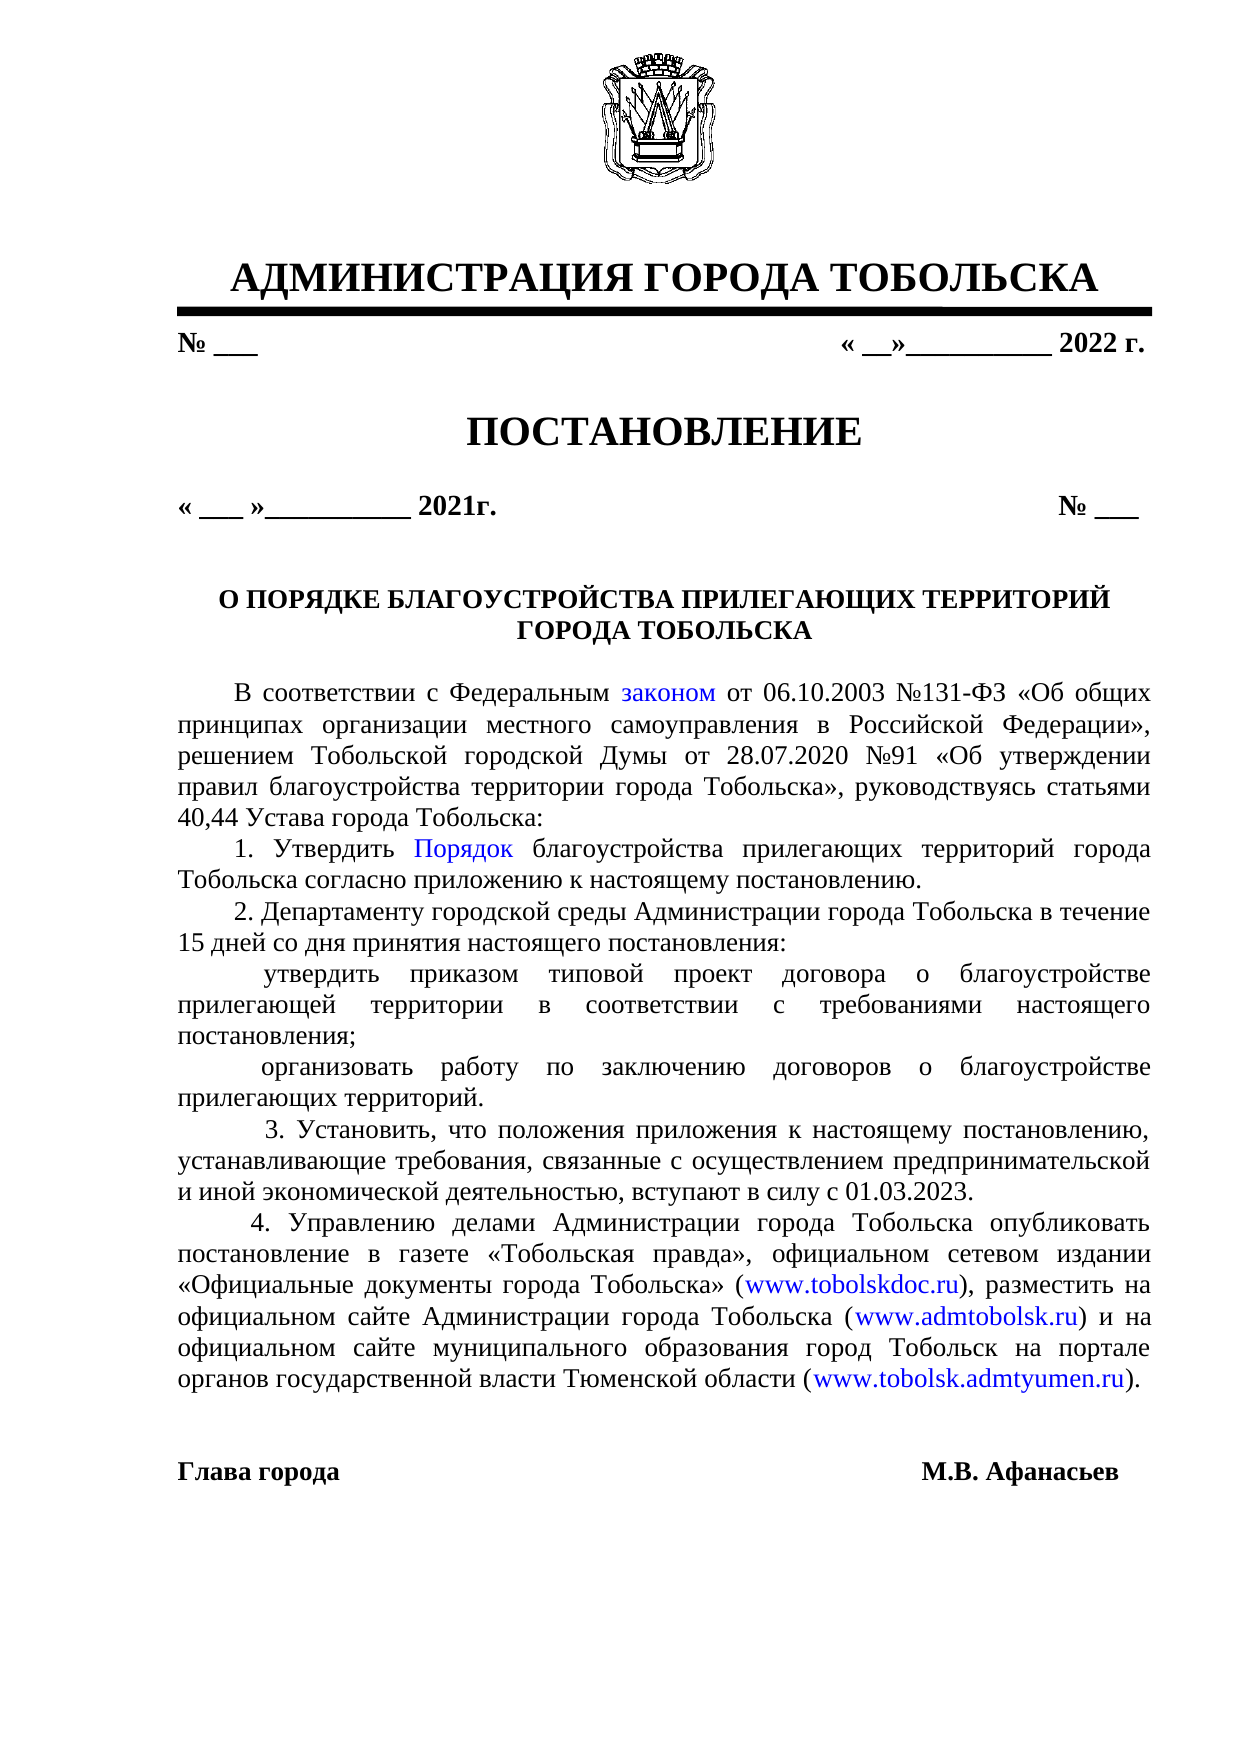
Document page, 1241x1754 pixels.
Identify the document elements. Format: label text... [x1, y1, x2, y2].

text ПОСТАНОВЛЕНИЕ [177, 406, 1152, 454]
text Глава города М.В. Афанасьев [177, 1456, 1152, 1487]
text 1. Утвердить Порядок благоустройства прилегающих территорий города Тобольска согласно приложению к настоящему постановлению. [177, 832, 1152, 895]
text № ___ « __»__________ 2022 г. [177, 325, 1152, 358]
text организовать работу по заключению договоров о благоустройстве прилегающих территорий. [177, 1050, 1152, 1113]
text 2. Департаменту городской среды Администрации города Тобольска в течение 15 дней со дня принятия настоящего постановления: [177, 895, 1152, 957]
text О ПОРЯДКЕ БЛАГОУСТРОЙСТВА ПРИЛЕГАЮЩИХ ТЕРРИТОРИЙ ГОРОДА ТОБОЛЬСКА [177, 583, 1152, 645]
text АДМИНИСТРАЦИЯ ГОРОДА ТОБОЛЬСКА [177, 253, 1152, 301]
text 4. Управлению делами Администрации города Тобольска опубликовать постановление в газете «Тобольская правда», официальном сетевом издании «Официальные документы города Тобольска» (www.tobolskdoc.ru), разместить на официальном сайте Администрации города Тобольска (www.admtobolsk.ru) и на официальном сайте муниципального образования город Тобольск на портале органов государственной власти Тюменской области (www.tobolsk.admtyumen.ru). [177, 1206, 1152, 1393]
text « ___ »__________ 2021г. № ___ [177, 488, 1152, 521]
text В соответствии с Федеральным законом от 06.10.2003 №131-ФЗ «Об общих принципах организации местного самоуправления в Российской Федерации», решением Тобольской городской Думы от 28.07.2020 №91 «Об утверждении правил благоустройства территории города Тобольска», руководствуясь статьями 40,44 Устава города Тобольска: [177, 677, 1152, 832]
text утвердить приказом типовой проект договора о благоустройстве прилегающей территории в соответствии с требованиями настоящего постановления; [177, 957, 1152, 1050]
text 3. Установить, что положения приложения к настоящему постановлению, устанавливающие требования, связанные с осуществлением предпринимательской и иной экономической деятельностью, вступают в силу с 01.03.2023. [177, 1113, 1152, 1206]
